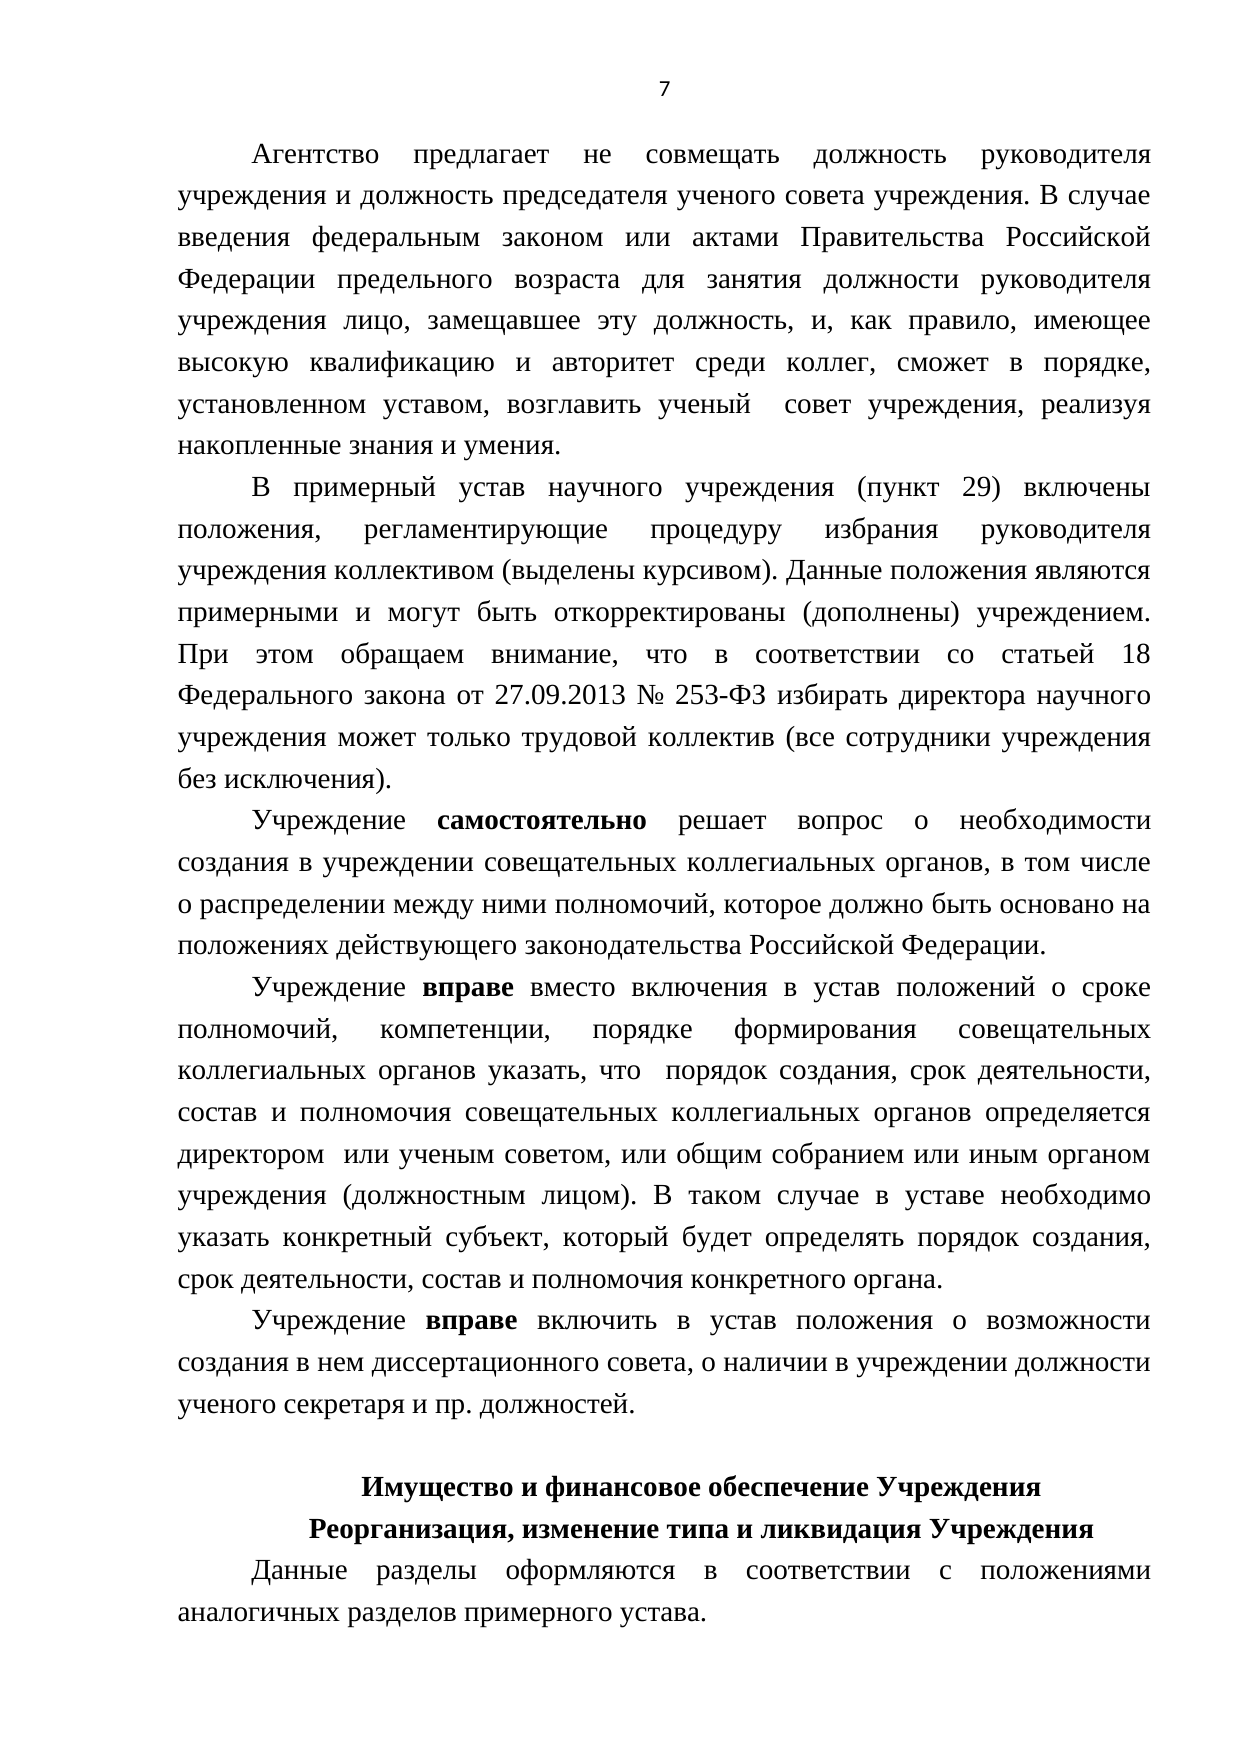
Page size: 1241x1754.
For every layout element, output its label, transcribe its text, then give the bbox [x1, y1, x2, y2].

text Реорганизация, изменение типа и ликвидация Учреждения [177, 1505, 1152, 1546]
text Данные разделы оформляются в соответствии с положениями аналогичных разделов примерного устава. [177, 1546, 1152, 1630]
text В примерный устав научного учреждения (пункт 29) включены положения, регламентирующие процедуру избрания руководителя учреждения коллективом (выделены курсивом). Данные положения являются примерными и могут быть откорректированы (дополнены) учреждением. При этом обращаем внимание, что в соответствии со статьей 18 Федерального закона от 27.09.2013 № 253-ФЗ избирать директора научного учреждения может только трудовой коллектив (все сотрудники учреждения без исключения). [177, 463, 1152, 796]
text Учреждение вправе включить в устав положения о возможности создания в нем диссертационного совета, о наличии в учреждении должности ученого секретаря и пр. должностей. [177, 1296, 1152, 1421]
text Имущество и финансовое обеспечение Учреждения [177, 1463, 1152, 1505]
text Агентство предлагает не совмещать должность руководителя учреждения и должность председателя ученого совета учреждения. В случае введения федеральным законом или актами Правительства Российской Федерации предельного возраста для занятия должности руководителя учреждения лицо, замещавшее эту должность, и, как правило, имеющее высокую квалификацию и авторитет среди коллег, сможет в порядке, установленном уставом, возглавить ученый совет учреждения, реализуя накопленные знания и умения. [177, 130, 1152, 463]
text Учреждение вправе вместо включения в устав положений о сроке полномочий, компетенции, порядке формирования совещательных коллегиальных органов указать, что порядок создания, срок деятельности, состав и полномочия совещательных коллегиальных органов определяется директором или ученым советом, или общим собранием или иным органом учреждения (должностным лицом). В таком случае в уставе необходимо указать конкретный субъект, который будет определять порядок создания, срок деятельности, состав и полномочия конкретного органа. [177, 963, 1152, 1296]
text Учреждение самостоятельно решает вопрос о необходимости создания в учреждении совещательных коллегиальных органов, в том числе о распределении между ними полномочий, которое должно быть основано на положениях действующего законодательства Российской Федерации. [177, 796, 1152, 963]
